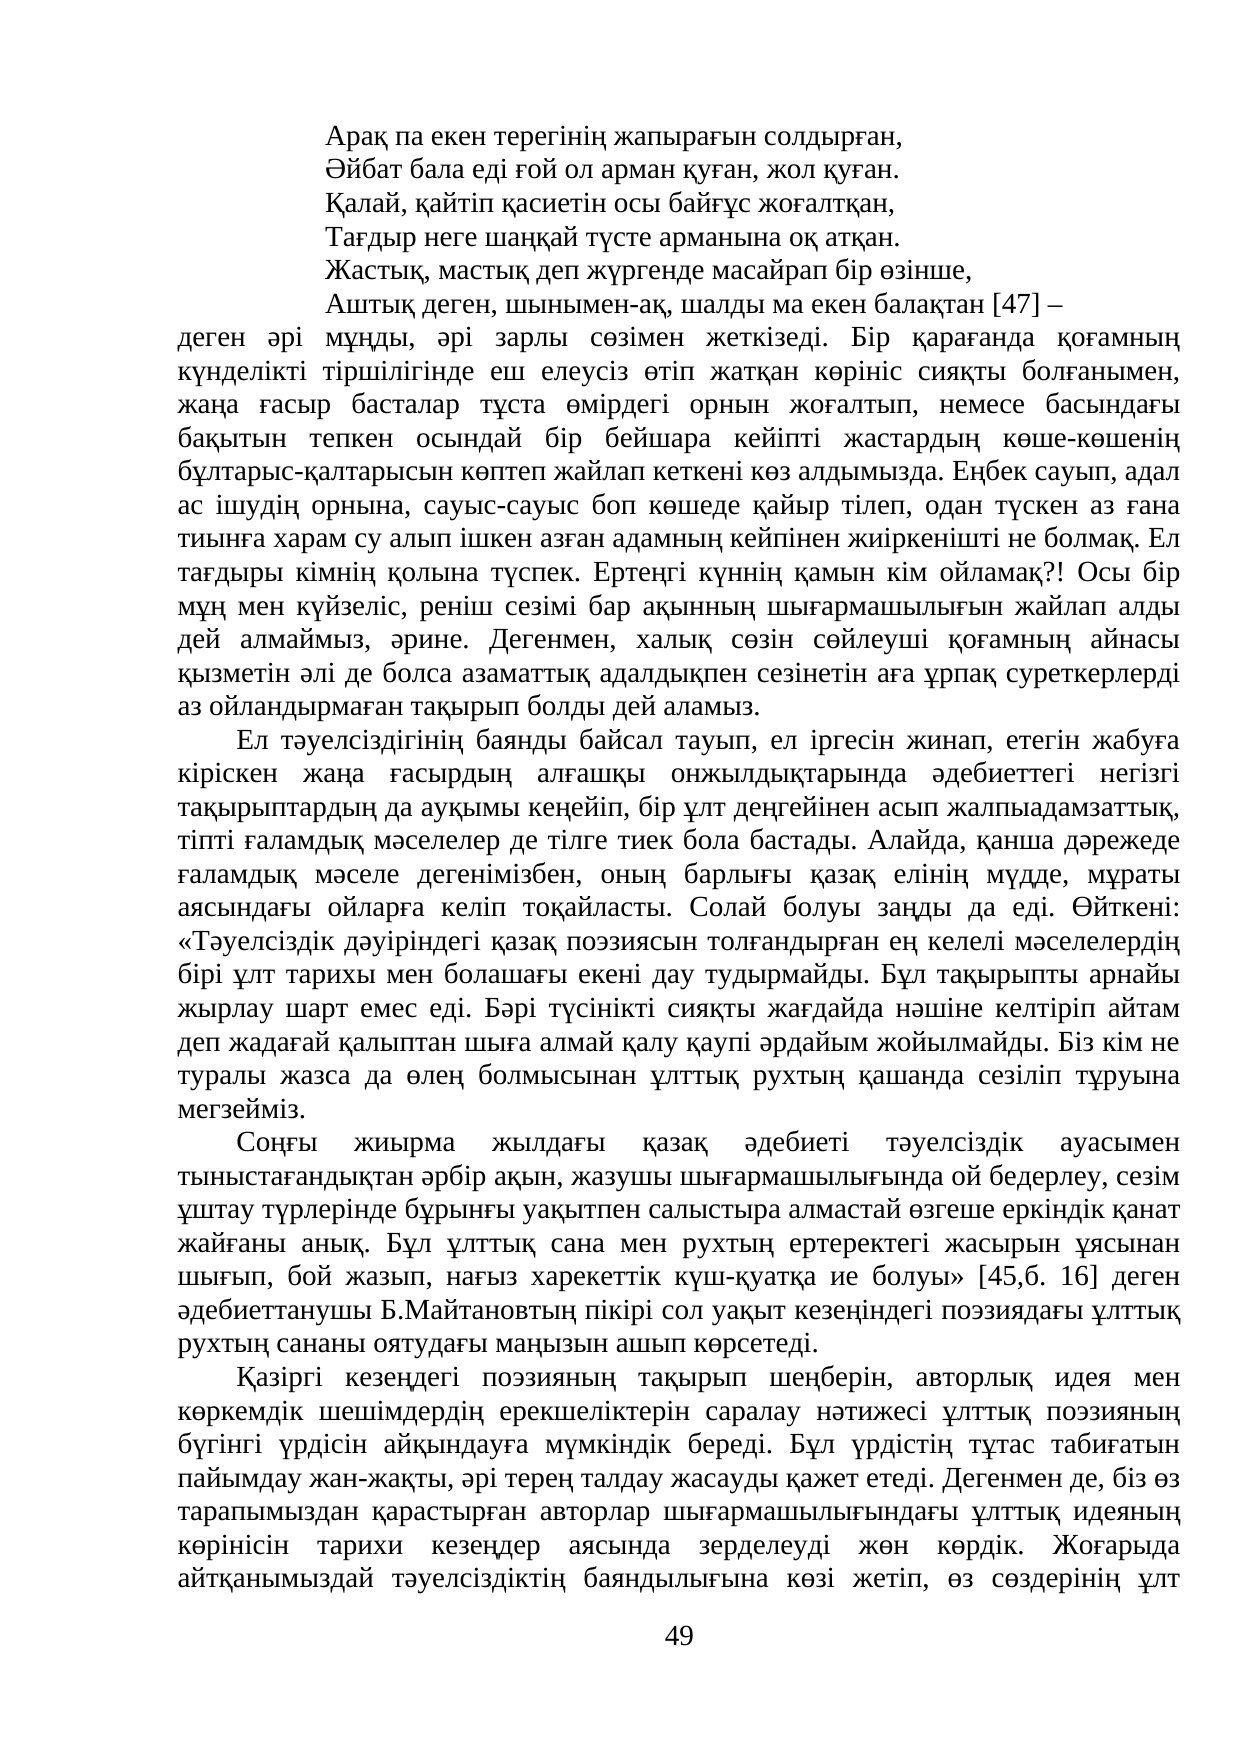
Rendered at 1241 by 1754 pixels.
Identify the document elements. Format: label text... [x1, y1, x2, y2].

text Арақ па екен терегінің жапырағын солдырған, [325, 118, 1181, 152]
text Әйбат бала еді ғой ол арман қуған, жол қуған. [325, 152, 1181, 185]
text Қалай, қайтіп қасиетін осы байғұс жоғалтқан, [325, 185, 1181, 219]
text Тағдыр неге шаңқай түсте арманына оқ атқан. [325, 219, 1181, 252]
text Соңғы жиырма жылдағы қазақ әдебиеті тәуелсіздік ауасымен тыныстағандықтан әрбір ақын, жазушы шығармашылығында ой бедерлеу, сезім ұштау түрлерінде бұрынғы уақытпен салыстыра алмастай өзгеше еркіндік қанат жайғаны анық. Бұл ұлттық сана мен рухтың ертеректегі жасырын ұясынан шығып, бой жазып, нағыз харекеттік күш-қуатқа ие болуы» [45,б. 16] деген әдебиеттанушы Б.Майтановтың пікірі сол уақыт кезеңіндегі поэзиядағы ұлттық рухтың сананы оятудағы маңызын ашып көрсетеді. [177, 1124, 1181, 1359]
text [177, 1359, 1181, 1594]
text Аштық деген, шынымен-ақ, шалды ма екен балақтан [47] – [325, 286, 1181, 319]
text Жастық, мастық деп жүргенде масайрап бір өзінше, [325, 252, 1181, 286]
text деген әрі мұңды, әрі зарлы сөзімен жеткізеді. Бір қарағанда қоғамның күнделікті тіршілігінде еш елеусіз өтіп жатқан көрініс сияқты болғанымен, жаңа ғасыр басталар тұста өмірдегі орнын жоғалтып, немесе басындағы бақытын тепкен осындай бір бейшара кейіпті жастардың көше-көшенің бұлтарыс-қалтарысын көптеп жайлап кеткені көз алдымызда. Еңбек сауып, адал ас ішудің орнына, сауыс-сауыс боп көшеде қайыр тілеп, одан түскен аз ғана тиынға харам су алып ішкен азған адамның кейпінен жиіркенішті не болмақ. Ел тағдыры кімнің қолына түспек. Ертеңгі күннің қамын кім ойламақ?! Осы бір мұң мен күйзеліс, реніш сезімі бар ақынның шығармашылығын жайлап алды дей алмаймыз, әрине. Дегенмен, халық сөзін сөйлеуші қоғамның айнасы қызметін әлі де болса азаматтық адалдықпен сезінетін аға ұрпақ суреткерлерді аз ойландырмаған тақырып болды дей аламыз. [177, 319, 1181, 722]
text Ел тәуелсіздігінің баянды байсал тауып, ел іргесін жинап, етегін жабуға кіріскен жаңа ғасырдың алғашқы онжылдықтарында әдебиеттегі негізгі тақырыптардың да ауқымы кеңейіп, бір ұлт деңгейінен асып жалпыадамзаттық, тіпті ғаламдық мәселелер де тілге тиек бола бастады. Алайда, қанша дәрежеде ғаламдық мәселе дегенімізбен, оның барлығы қазақ елінің мүдде, мұраты аясындағы ойларға келіп тоқайласты. Солай болуы заңды да еді. Өйткені: «Тәуелсіздік дәуіріндегі қазақ поэзиясын толғандырған ең келелі мәселелердің бірі ұлт тарихы мен болашағы екені дау тудырмайды. Бұл тақырыпты арнайы жырлау шарт емес еді. Бәрі түсінікті сияқты жағдайда нәшіне келтіріп айтам деп жадағай қалыптан шыға алмай қалу қаупі әрдайым жойылмайды. Біз кім не туралы жазса да өлең болмысынан ұлттық рухтың қашанда сезіліп тұруына мегзейміз. [177, 722, 1181, 1124]
